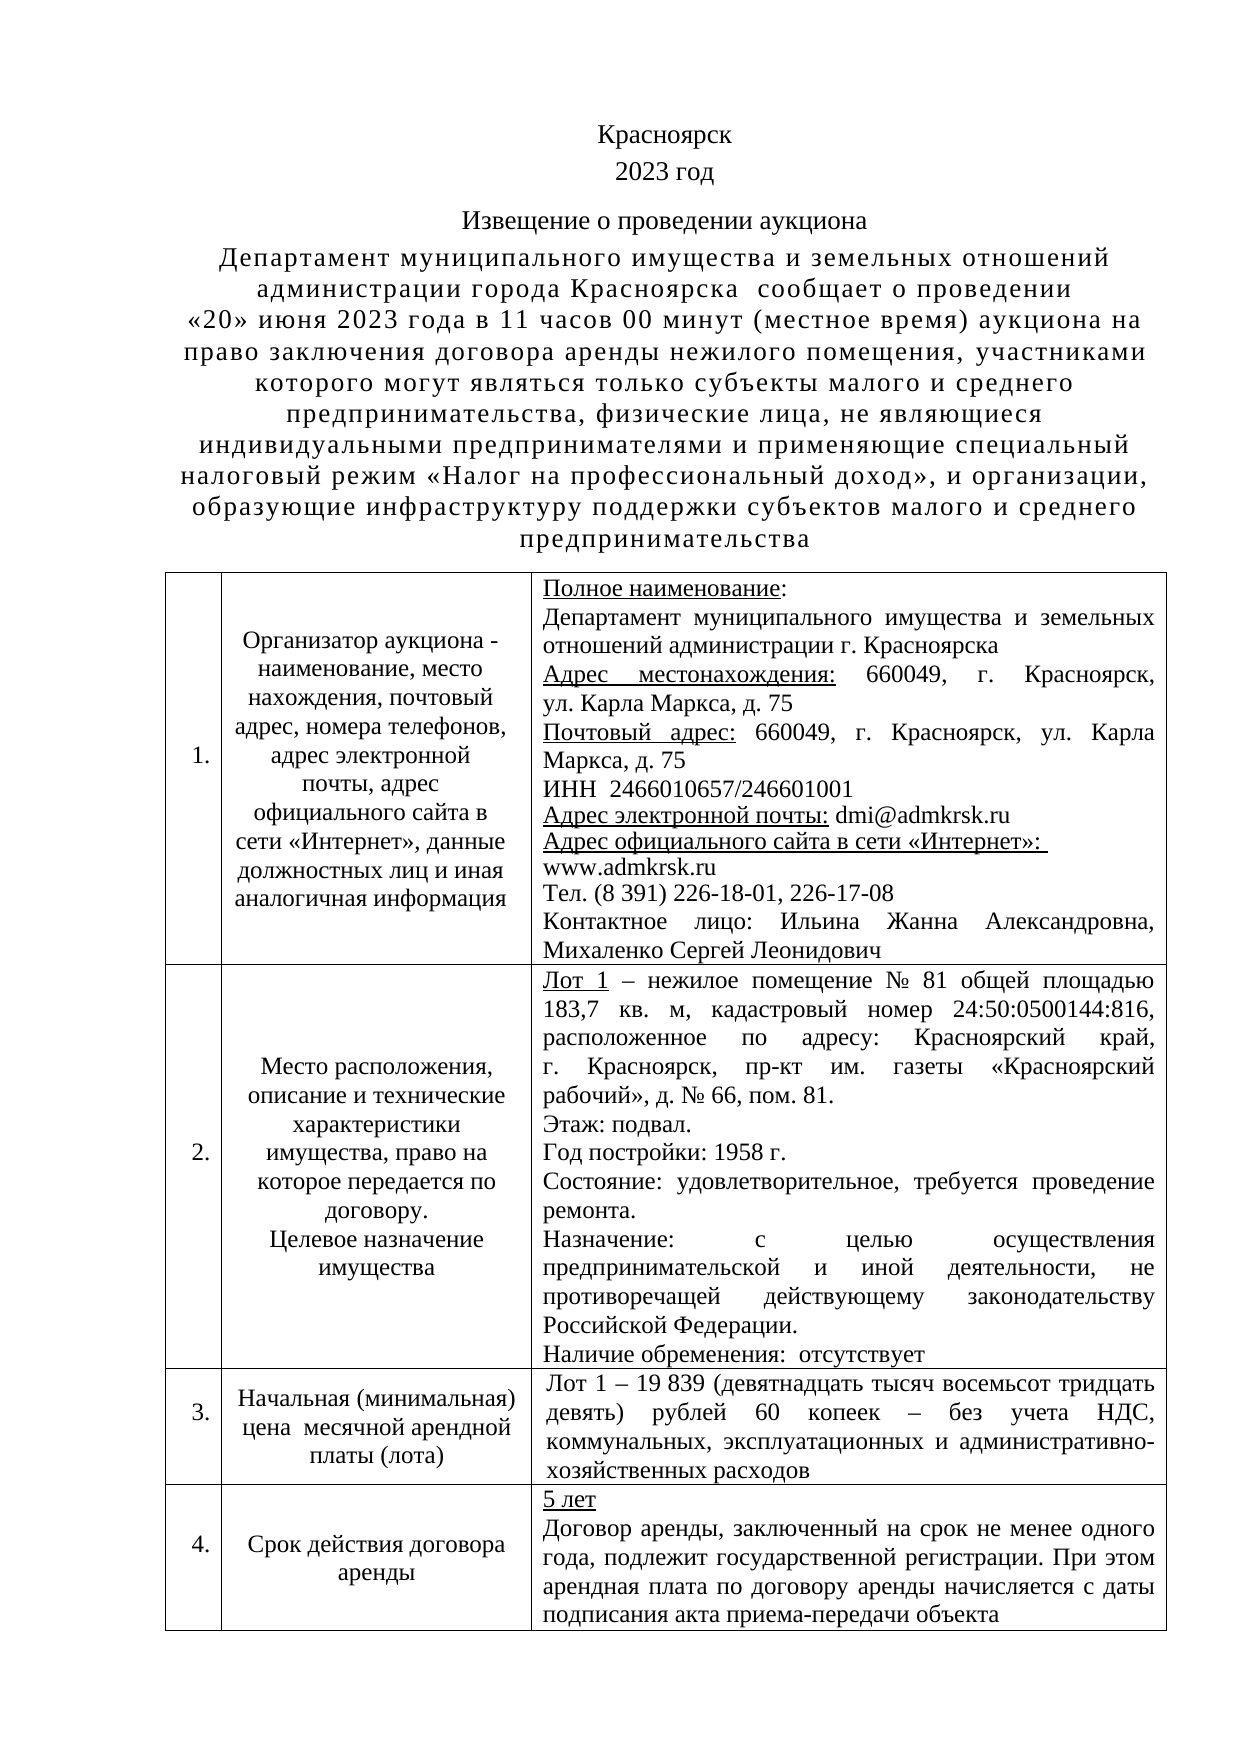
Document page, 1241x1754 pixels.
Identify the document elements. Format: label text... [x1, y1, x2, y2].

text Красноярск [177, 118, 1152, 149]
table_cell [166, 965, 221, 1367]
text 2023 год [177, 156, 1152, 187]
text Извещение о проведении аукциона [177, 204, 1152, 235]
table_cell [166, 1485, 221, 1630]
text Департамент муниципального имущества и земельных отношений администрации города Красноярска сообщает о проведении «20» июня 2023 года в 11 часов 00 минут (местное время) аукциона на право заключения договора аренды нежилого помещения, участниками которого могут являться только субъекты малого и среднего предпринимательства, физические лица, не являющиеся индивидуальными предпринимателями и применяющие специальный налоговый режим «Налог на профессиональный доход», и организации, образующие инфраструктуру поддержки субъектов малого и среднего предпринимательства [177, 241, 1152, 553]
table_cell 5 лет Договор аренды, заключенный на срок не менее одного года, подлежит государственной регистрации. При этом арендная плата по договору аренды начисляется с даты подписания акта приема-передачи объекта [532, 1485, 1166, 1630]
table_cell Срок действия договора аренды [222, 1485, 531, 1630]
table_cell Начальная (минимальная) цена месячной арендной платы (лота) [222, 1369, 531, 1483]
table_header [166, 573, 221, 964]
table_cell Лот 1 – 19 839 (девятнадцать тысяч восемьсот тридцать девять) рублей 60 копеек – без учета НДС, коммунальных, эксплуатационных и административно-хозяйственных расходов [532, 1369, 1166, 1483]
table_header Полное наименование: Департамент муниципального имущества и земельных отношений администрации г. Красноярска Адрес местонахождения: 660049, г. Красноярск, ул. Карла Маркса, д. 75 Почтовый адрес: 660049, г. Красноярск, ул. Карла Маркса, д. 75 ИНН 2466010657/246601001 Адрес электронной почты: dmi@admkrsk.ru Адрес официального сайта в сети «Интернет»: www.admkrsk.ru Тел. (8 391) 226-18-01, 226-17-08 Контактное лицо: Ильина Жанна Александровна, Михаленко Сергей Леонидович [532, 573, 1166, 964]
table_cell [166, 1369, 221, 1483]
table_cell Место расположения, описание и технические характеристики имущества, право на которое передается по договору. Целевое назначение имущества [222, 965, 531, 1367]
table_header Организатор аукциона -наименование, место нахождения, почтовый адрес, номера телефонов, адрес электронной почты, адрес официального сайта в сети «Интернет», данные должностных лиц и иная аналогичная информация [222, 573, 531, 964]
table_cell Лот 1 – нежилое помещение № 81 общей площадью 183,7 кв. м, кадастровый номер 24:50:0500144:816, расположенное по адресу: Красноярский край, г. Красноярск, пр-кт им. газеты «Красноярский рабочий», д. № 66, пом. 81. Этаж: подвал. Год постройки: 1958 г. Состояние: удовлетворительное, требуется проведение ремонта. Назначение: с целью осуществления предпринимательской и иной деятельности, не противоречащей действующему законодательству Российской Федерации. Наличие обременения: отсутствует [532, 965, 1166, 1367]
